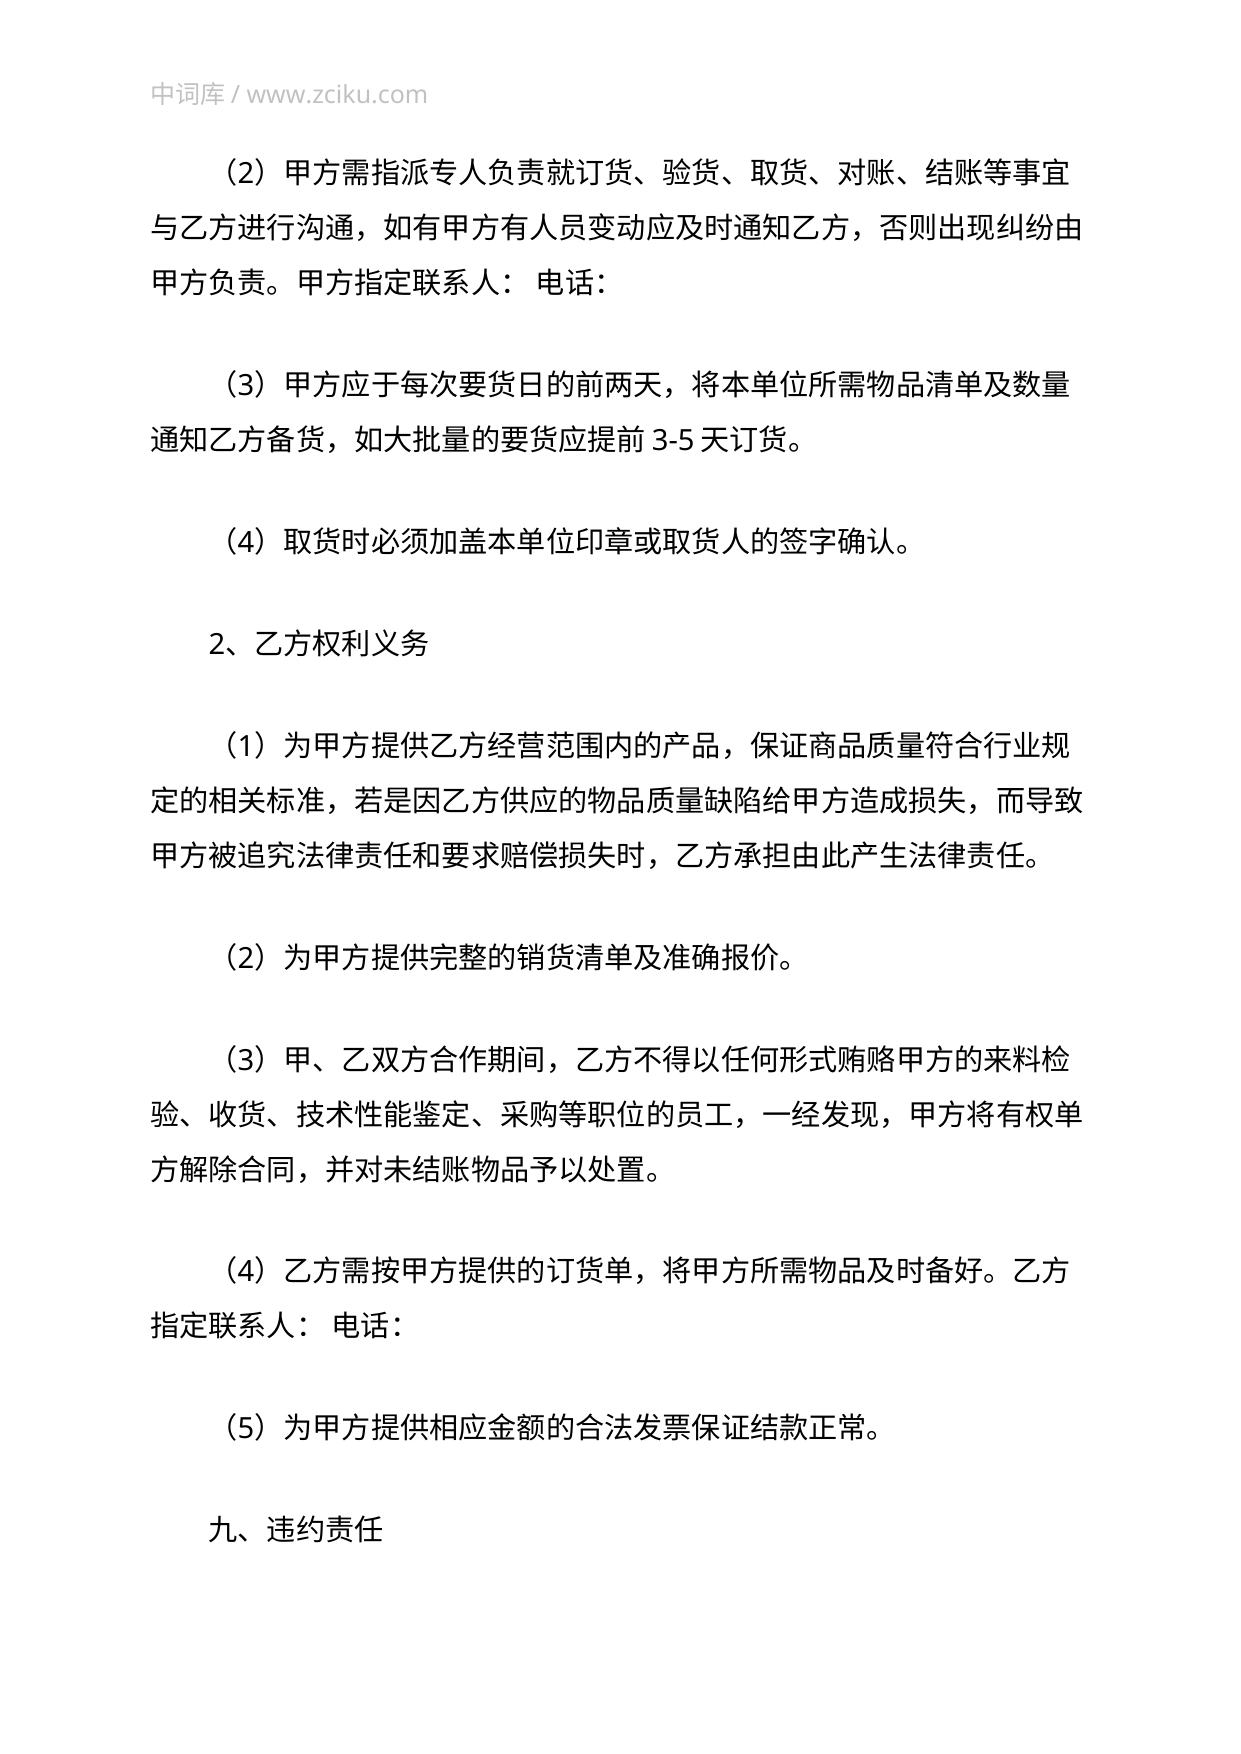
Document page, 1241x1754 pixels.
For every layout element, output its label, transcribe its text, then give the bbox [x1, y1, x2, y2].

text （5）为甲方提供相应金额的合法发票保证结款正常。 [150, 1405, 1090, 1447]
text （2）甲方需指派专人负责就订货、验货、取货、对账、结账等事宜与乙方进行沟通，如有甲方有人员变动应及时通知乙方，否则出现纠纷由甲方负责。甲方指定联系人： 电话： [150, 150, 1090, 302]
text 2、乙方权利义务 [150, 621, 1090, 663]
text （1）为甲方提供乙方经营范围内的产品，保证商品质量符合行业规定的相关标准，若是因乙方供应的物品质量缺陷给甲方造成损失，而导致甲方被追究法律责任和要求赔偿损失时，乙方承担由此产生法律责任。 [150, 723, 1090, 875]
text （2）为甲方提供完整的销货清单及准确报价。 [150, 934, 1090, 977]
text 九、违约责任 [150, 1507, 1090, 1549]
text （3）甲、乙双方合作期间，乙方不得以任何形式贿赂甲方的来料检验、收货、技术性能鉴定、采购等职位的员工，一经发现，甲方将有权单方解除合同，并对未结账物品予以处置。 [150, 1036, 1090, 1188]
text （4）取货时必须加盖本单位印章或取货人的签字确认。 [150, 519, 1090, 561]
text （4）乙方需按甲方提供的订货单，将甲方所需物品及时备好。乙方指定联系人： 电话： [150, 1248, 1090, 1345]
text （3）甲方应于每次要货日的前两天，将本单位所需物品清单及数量通知乙方备货，如大批量的要货应提前3-5天订货。 [150, 362, 1090, 459]
